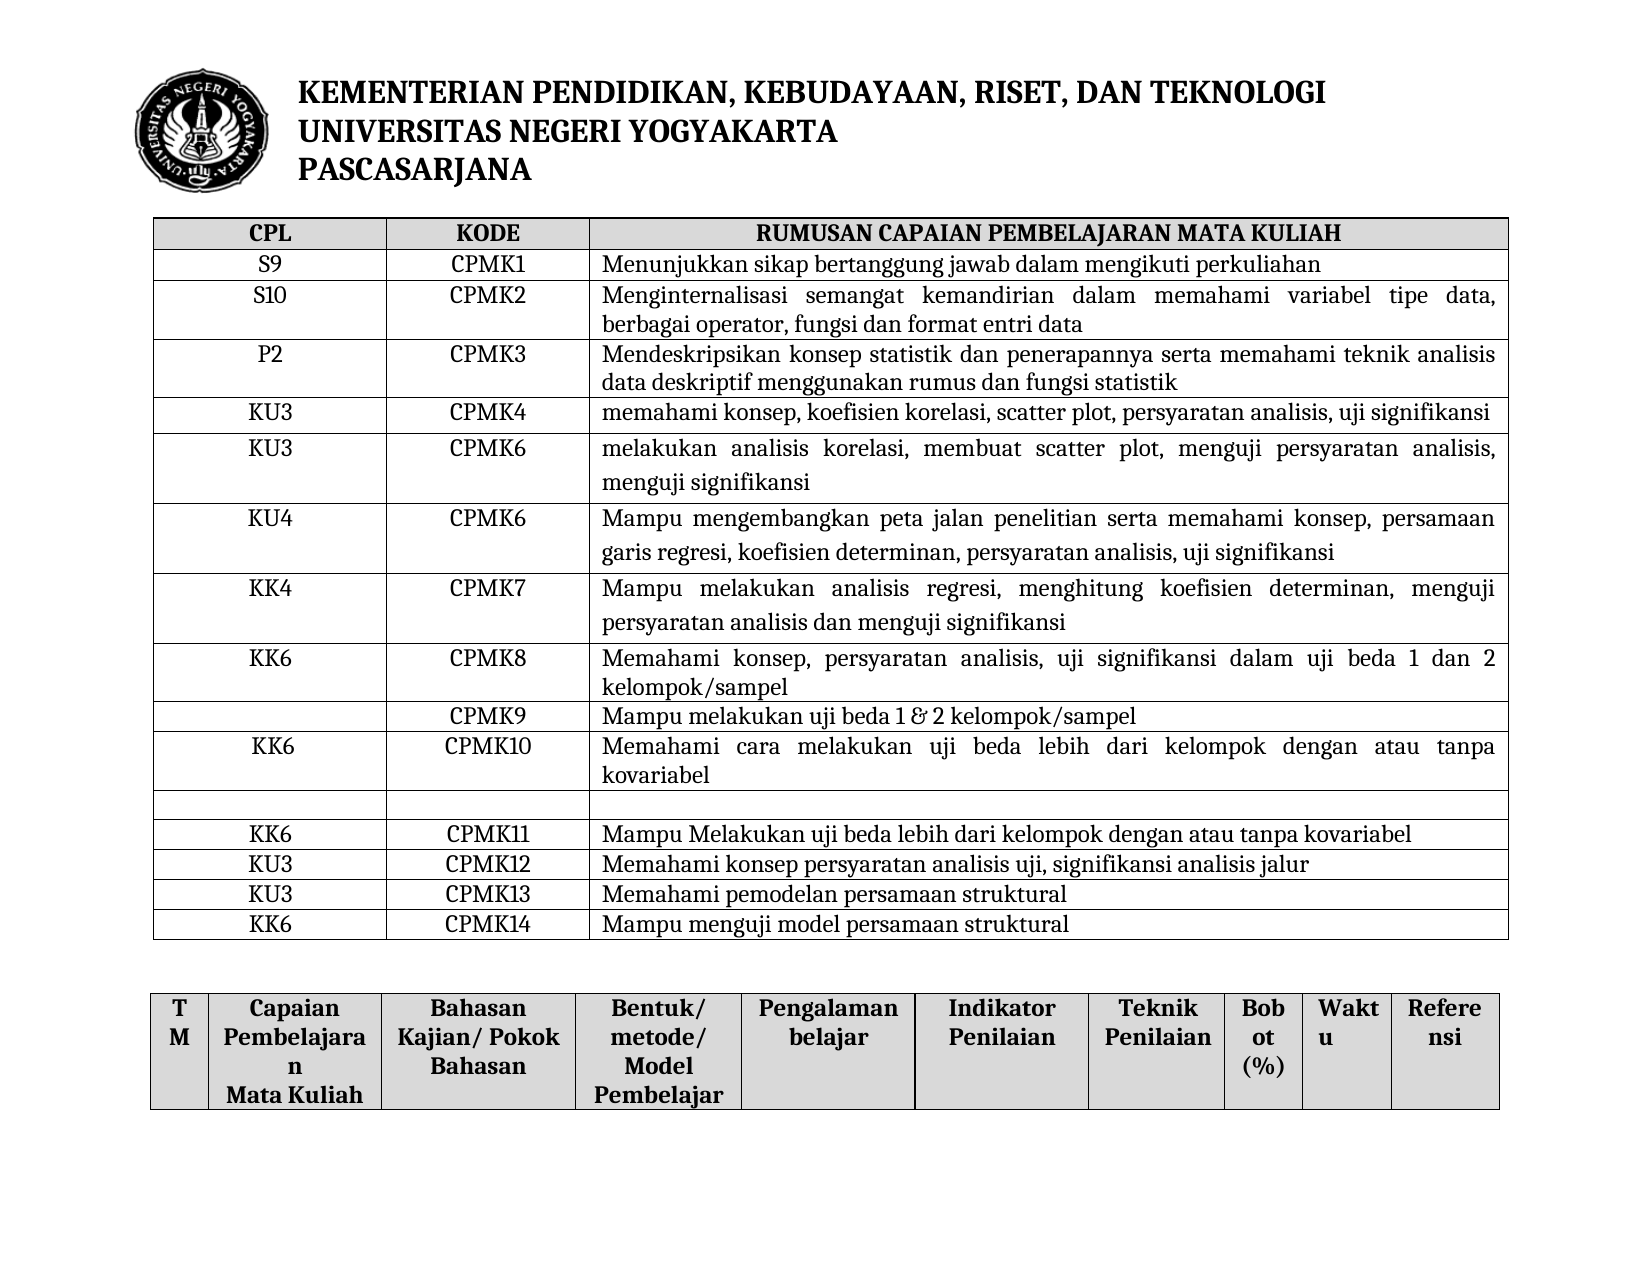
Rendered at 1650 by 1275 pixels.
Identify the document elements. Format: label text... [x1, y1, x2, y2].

table_header Capaian Pembelajaran Mata Kuliah [209, 994, 381, 1109]
table_cell KU3 [154, 850, 386, 879]
table_cell KK4 [154, 574, 386, 643]
table_cell S10 [154, 281, 386, 338]
table_cell [154, 791, 386, 819]
table_cell CPMK1 [387, 250, 589, 280]
table_header Bobot (%) [1225, 994, 1302, 1109]
table_cell KK6 [154, 820, 386, 849]
table_cell CPMK9 [387, 702, 589, 731]
table_cell CPMK10 [387, 732, 589, 789]
table_cell Mampu melakukan analisis regresi, menghitung koefisien determinan, menguji persyaratan analisis dan menguji signifikansi [590, 574, 1508, 643]
table_header Referensi [1392, 994, 1499, 1109]
table_cell Memahami konsep persyaratan analisis uji, signifikansi analisis jalur [590, 850, 1508, 879]
table_cell CPMK7 [387, 574, 589, 643]
table_cell CPMK6 [387, 434, 589, 503]
table_cell CPMK2 [387, 281, 589, 338]
table_header RUMUSAN CAPAIAN PEMBELAJARAN MATA KULIAH [590, 219, 1508, 249]
table_cell CPMK14 [387, 910, 589, 938]
table_cell Memahami cara melakukan uji beda lebih dari kelompok dengan atau tanpa kovariabel [590, 732, 1508, 789]
table_cell KK6 [154, 644, 386, 701]
table_cell Mampu mengembangkan peta jalan penelitian serta memahami konsep, persamaan garis regresi, koefisien determinan, persyaratan analisis, uji signifikansi [590, 504, 1508, 573]
table_cell Mampu menguji model persamaan struktural [590, 910, 1508, 938]
table_cell KU3 [154, 434, 386, 503]
table_header TM [151, 994, 208, 1109]
table_cell Mampu Melakukan uji beda lebih dari kelompok dengan atau tanpa kovariabel [590, 820, 1508, 849]
table_cell Mampu melakukan uji beda 1 & 2 kelompok/sampel [590, 702, 1508, 731]
picture [126, 62, 277, 199]
table_cell CPMK4 [387, 398, 589, 433]
table_header CPL [154, 219, 386, 249]
table_cell [590, 791, 1508, 819]
table_cell Mendeskripsikan konsep statistik dan penerapannya serta memahami teknik analisis data deskriptif menggunakan rumus dan fungsi statistik [590, 340, 1508, 397]
table_header Bahasan Kajian/ Pokok Bahasan [382, 994, 575, 1109]
table_cell CPMK6 [387, 504, 589, 573]
table_header Bentuk/metode/ Model Pembelajaran [576, 994, 741, 1109]
table_cell KK6 [154, 732, 386, 789]
table_cell CPMK13 [387, 880, 589, 909]
table_cell Menunjukkan sikap bertanggung jawab dalam mengikuti perkuliahan [590, 250, 1508, 280]
table_cell P2 [154, 340, 386, 397]
table_cell Memahami konsep, persyaratan analisis, uji signifikansi dalam uji beda 1 dan 2 kelompok/sampel [590, 644, 1508, 701]
table_cell Menginternalisasi semangat kemandirian dalam memahami variabel tipe data, berbagai operator, fungsi dan format entri data [590, 281, 1508, 338]
table_cell CPMK3 [387, 340, 589, 397]
table_cell S9 [154, 250, 386, 280]
table_cell [154, 702, 386, 731]
table_cell memahami konsep, koefisien korelasi, scatter plot, persyaratan analisis, uji signifikansi [590, 398, 1508, 433]
table_cell CPMK12 [387, 850, 589, 879]
table_cell KU4 [154, 504, 386, 573]
table_cell KU3 [154, 398, 386, 433]
table_cell KU3 [154, 880, 386, 909]
table_header Teknik Penilaian [1089, 994, 1224, 1109]
table_header Waktu [1303, 994, 1391, 1109]
table_cell melakukan analisis korelasi, membuat scatter plot, menguji persyaratan analisis, menguji signifikansi [590, 434, 1508, 503]
table_header Indikator Penilaian [916, 994, 1088, 1109]
table_cell CPMK11 [387, 820, 589, 849]
table_cell [387, 791, 589, 819]
table_cell Memahami pemodelan persamaan struktural [590, 880, 1508, 909]
table_cell CPMK8 [387, 644, 589, 701]
table_cell KK6 [154, 910, 386, 938]
table_header Pengalaman belajar [742, 994, 914, 1109]
table_header KODE [387, 219, 589, 249]
